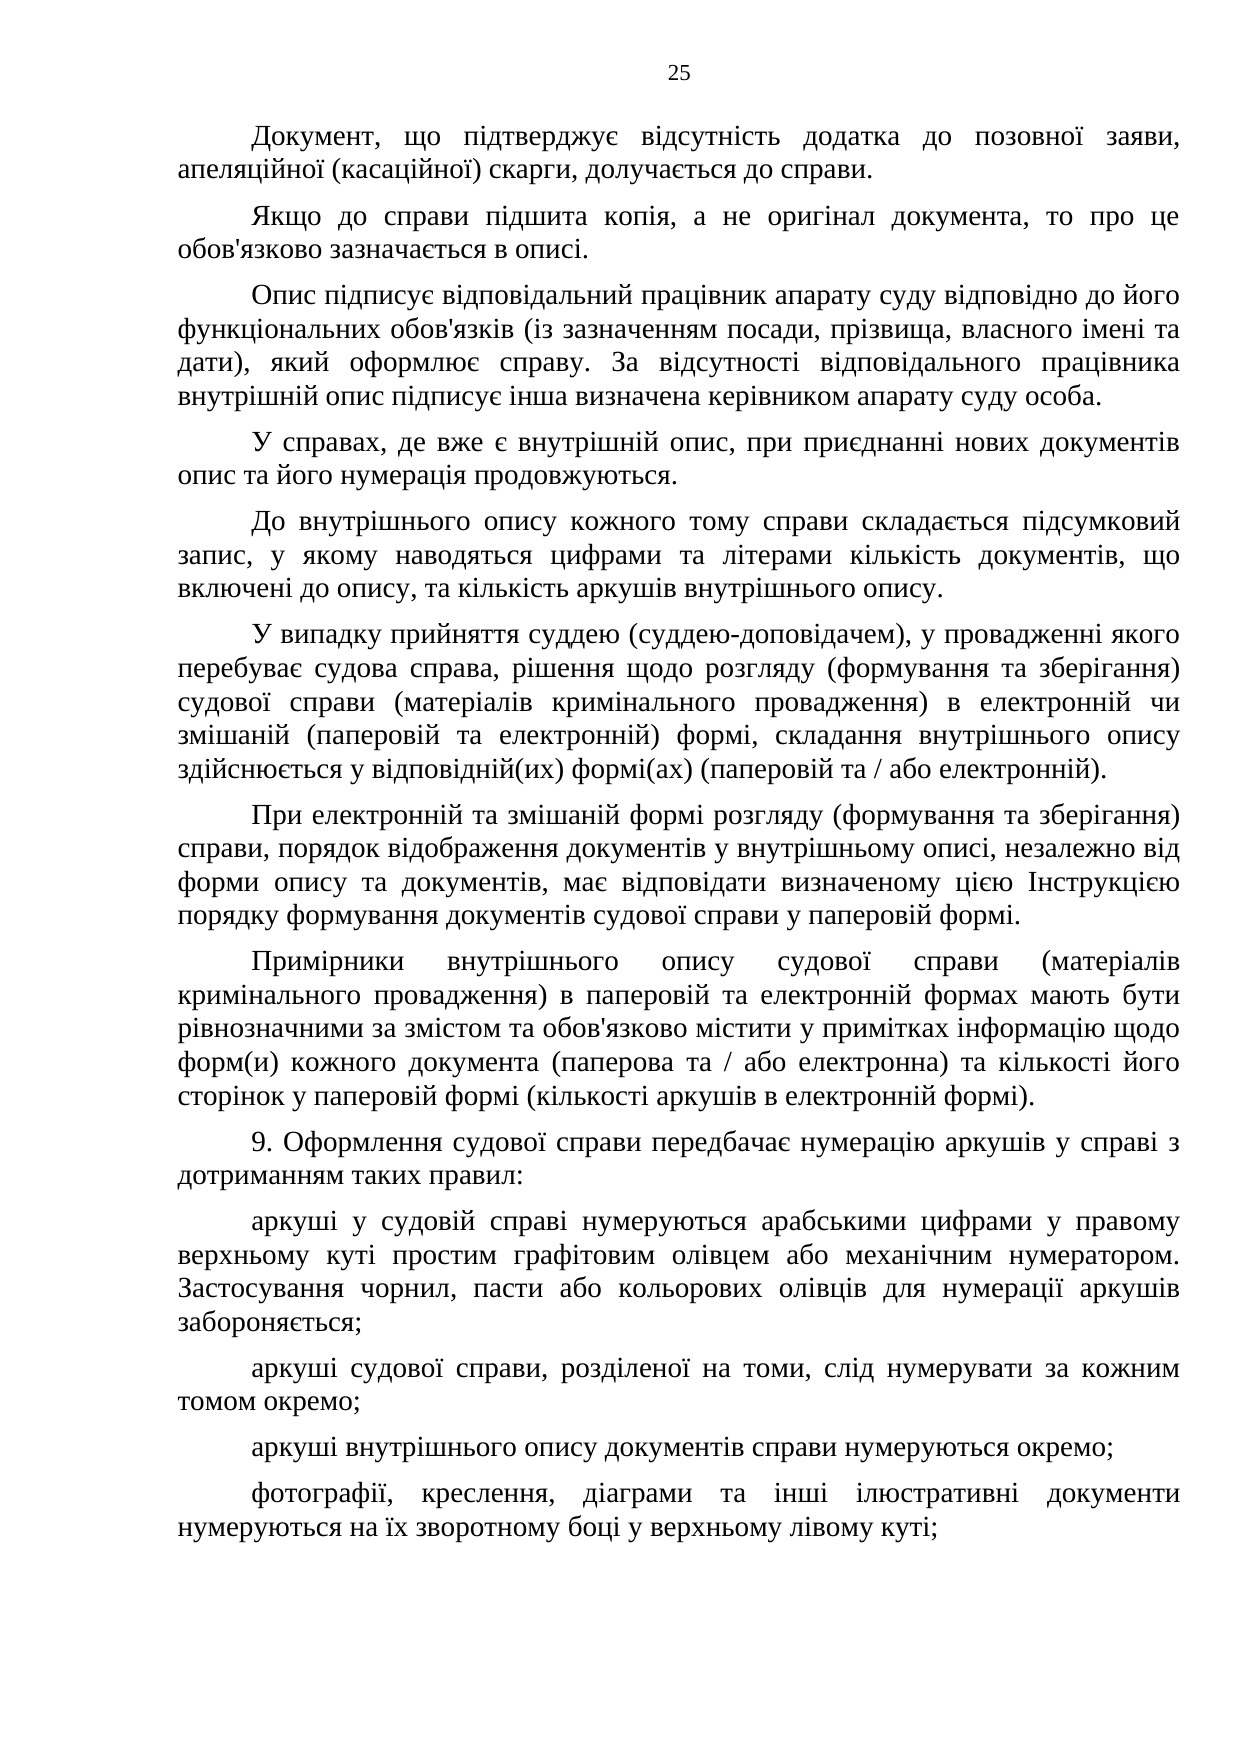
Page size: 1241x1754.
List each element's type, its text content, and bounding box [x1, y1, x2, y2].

text У випадку прийняття суддею (суддею-доповідачем), у провадженні якого перебуває судова справа, рішення щодо розгляду (формування та зберігання) судової справи (матеріалів кримінального провадження) в електронній чи змішаній (паперовій та електронній) формі, складання внутрішнього опису здійснюється у відповідній(их) формі(ах) (паперовій та / або електронній). [177, 617, 1181, 784]
text фотографії, креслення, діаграми та інші ілюстративні документи нумеруються на їх зворотному боці у верхньому лівому куті; [177, 1476, 1181, 1543]
text аркуші внутрішнього опису документів справи нумеруються окремо; [177, 1429, 1181, 1463]
text аркуші судової справи, розділеної на томи, слід нумерувати за кожним томом окремо; [177, 1350, 1181, 1417]
text Опис підписує відповідальний працівник апарату суду відповідно до його функціональних обов'язків (із зазначенням посади, прізвища, власного імені та дати), який оформлює справу. За відсутності відповідального працівника внутрішній опис підписує інша визначена керівником апарату суду особа. [177, 277, 1181, 411]
text Документ, що підтверджує відсутність додатка до позовної заяви, апеляційної (касаційної) скарги, долучається до справи. [177, 118, 1181, 185]
text До внутрішнього опису кожного тому справи складається підсумковий запис, у якому наводяться цифрами та літерами кількість документів, що включені до опису, та кількість аркушів внутрішнього опису. [177, 503, 1181, 604]
text Якщо до справи підшита копія, а не оригінал документа, то про це обов'язково зазначається в описі. [177, 198, 1181, 265]
text 9. Оформлення судової справи передбачає нумерацію аркушів у справі з дотриманням таких правил: [177, 1124, 1181, 1191]
text Примірники внутрішнього опису судової справи (матеріалів кримінального провадження) в паперовій та електронній формах мають бути рівнозначними за змістом та обов'язково містити у примітках інформацію щодо форм(и) кожного документа (паперова та / або електронна) та кількості його сторінок у паперовій формі (кількості аркушів в електронній формі). [177, 943, 1181, 1111]
text При електронній та змішаній формі розгляду (формування та зберігання) справи, порядок відображення документів у внутрішньому описі, незалежно від форми опису та документів, має відповідати визначеному цією Інструкцією порядку формування документів судової справи у паперовій формі. [177, 797, 1181, 931]
text аркуші у судовій справі нумеруються арабськими цифрами у правому верхньому куті простим графітовим олівцем або механічним нумератором. Застосування чорнил, пасти або кольорових олівців для нумерації аркушів забороняється; [177, 1203, 1181, 1337]
text У справах, де вже є внутрішній опис, при приєднанні нових документів опис та його нумерація продовжуються. [177, 424, 1181, 491]
